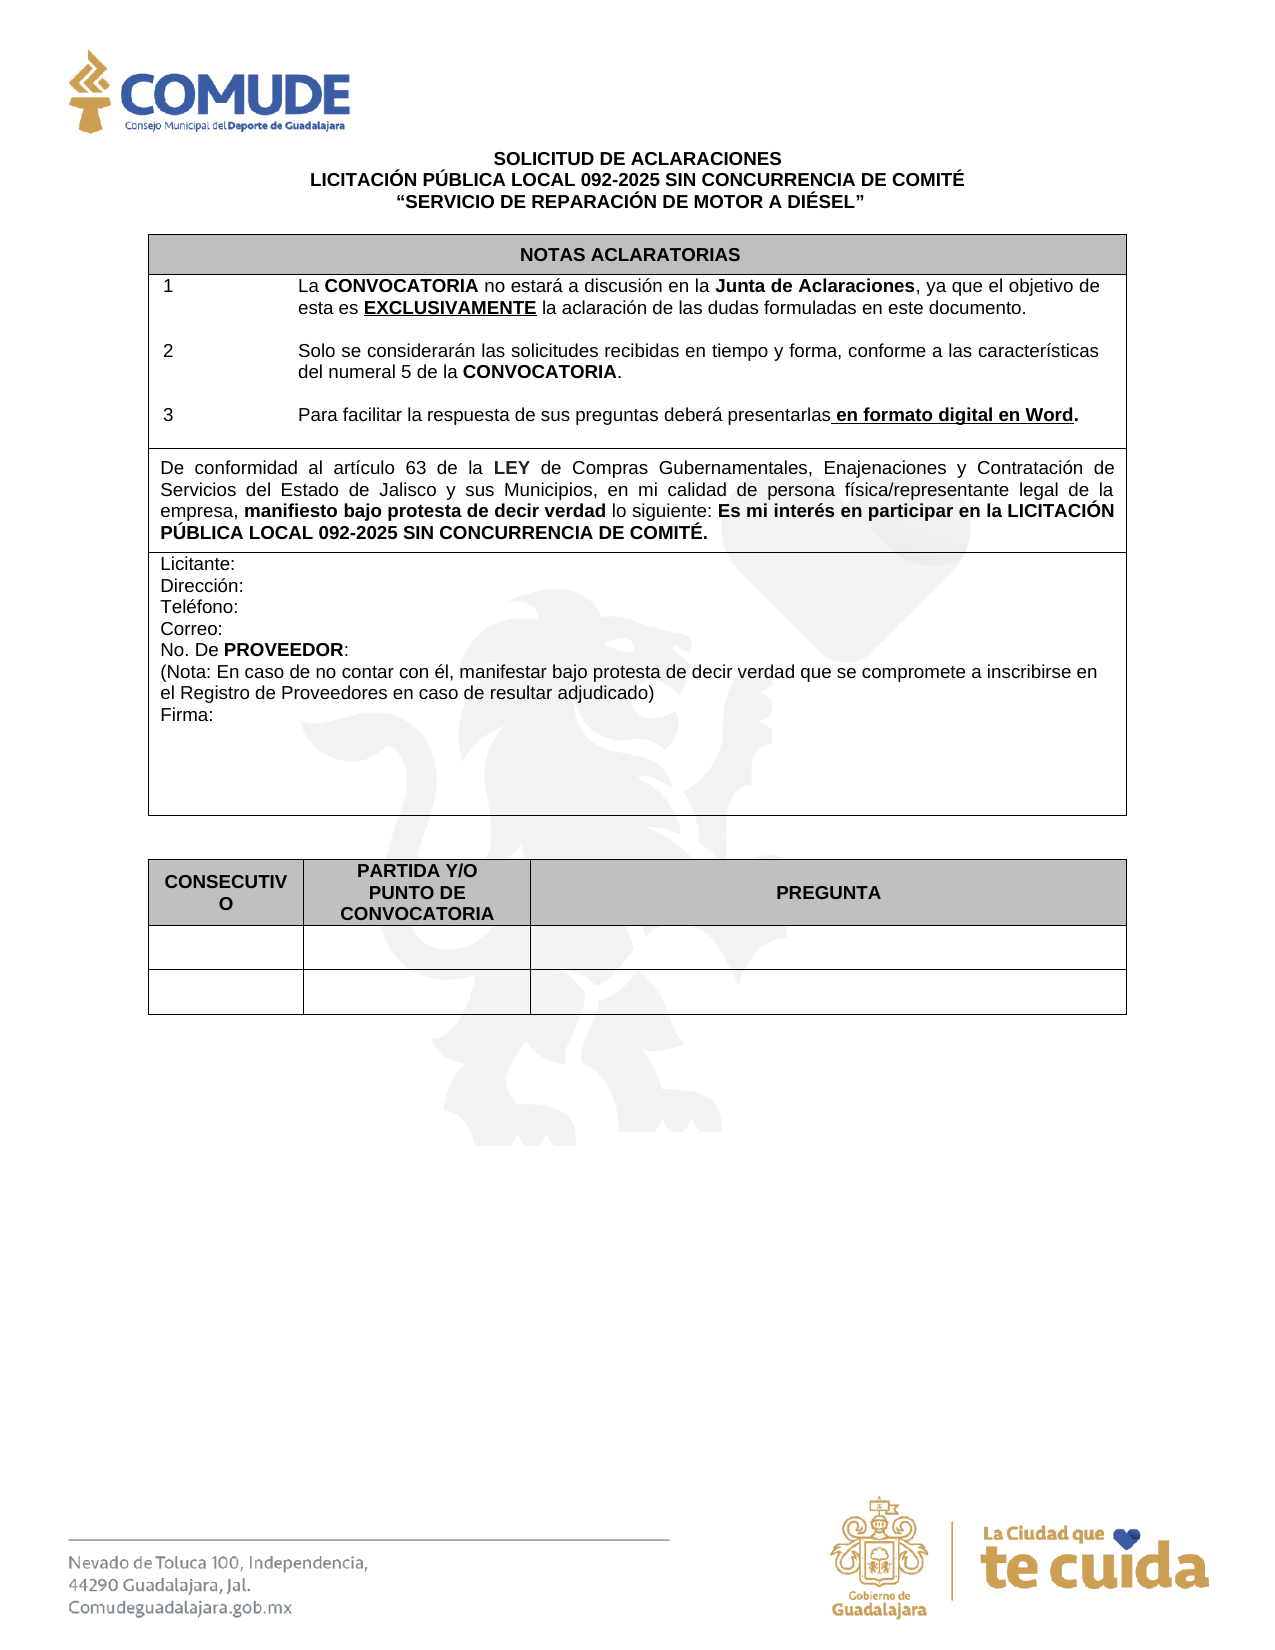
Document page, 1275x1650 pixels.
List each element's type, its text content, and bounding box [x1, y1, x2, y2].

table_cell [149, 970, 303, 1014]
table_cell 3 [149, 404, 283, 448]
table_header PREGUNTA [531, 860, 1126, 925]
table_cell Solo se considerarán las solicitudes recibidas en tiempo y forma, conforme a las características del numeral 5 de la CONVOCATORIA. [283, 340, 1126, 404]
table_header PARTIDA Y/O PUNTO DE CONVOCATORIA [304, 860, 530, 925]
table_cell 2 [149, 340, 283, 404]
picture [5, 5, 1273, 1646]
table_cell [531, 970, 1126, 1014]
table_cell De conformidad al artículo 63 de la LEY de Compras Gubernamentales, Enajenaciones y Contratación de Servicios del Estado de Jalisco y sus Municipios, en mi calidad de persona física/representante legal de la empresa, manifiesto bajo protesta de decir verdad lo siguiente: Es mi interés en participar en la LICITACIÓN PÚBLICA LOCAL 092-2025 SIN CONCURRENCIA DE COMITÉ. [149, 449, 1126, 552]
table_header CONSECUTIVO [149, 860, 303, 925]
table_header NOTAS ACLARATORIAS [149, 235, 1126, 274]
table_cell La CONVOCATORIA no estará a discusión en la Junta de Aclaraciones, ya que el objetivo de esta es EXCLUSIVAMENTE la aclaración de las dudas formuladas en este documento. [283, 275, 1126, 339]
table_cell [149, 926, 303, 969]
text “SERVICIO DE REPARACIÓN DE MOTOR A DIÉSEL” [148, 191, 1113, 212]
text LICITACIÓN PÚBLICA LOCAL 092-2025 SIN CONCURRENCIA DE COMITÉ [148, 169, 1127, 191]
text SOLICITUD DE ACLARACIONES [148, 148, 1127, 169]
table_cell 1 [149, 275, 283, 339]
table_cell Licitante: Dirección: Teléfono: Correo: No. De PROVEEDOR: (Nota: En caso de no contar con él, manifestar bajo protesta de decir verdad que se compromete a inscribirse en el Registro de Proveedores en caso de resultar adjudicado) Firma: [149, 553, 1126, 815]
table_cell [304, 970, 530, 1014]
table_cell [531, 926, 1126, 969]
table_cell Para facilitar la respuesta de sus preguntas deberá presentarlas en formato digital en Word. [283, 404, 1126, 448]
table_cell [304, 926, 530, 969]
